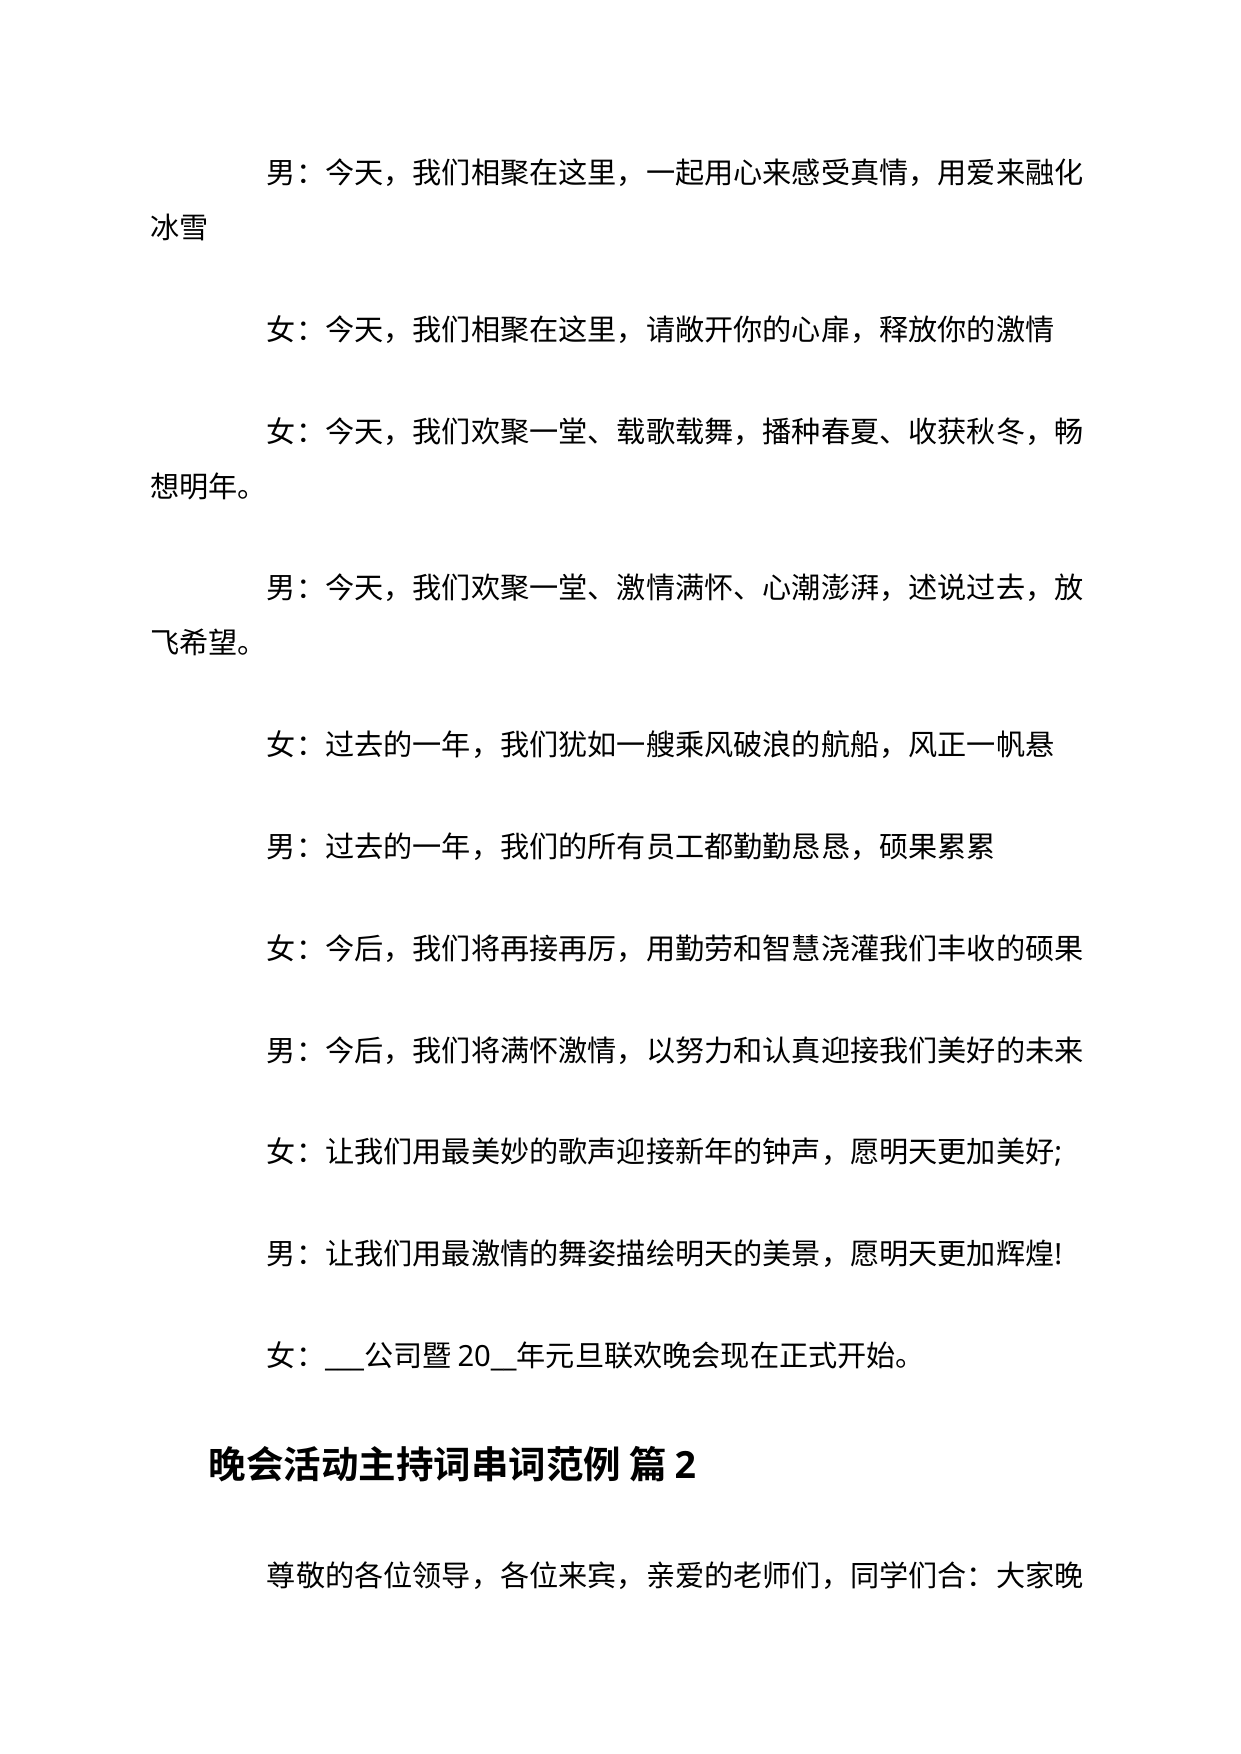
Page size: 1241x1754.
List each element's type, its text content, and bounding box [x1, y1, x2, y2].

text 女：___公司暨20__年元旦联欢晚会现在正式开始。 [150, 1333, 1090, 1375]
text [150, 1552, 1090, 1595]
text 女：今天，我们欢聚一堂、载歌载舞，播种春夏、收获秋冬，畅想明年。 [150, 408, 1090, 506]
text 晚会活动主持词串词范例 篇2 [150, 1435, 1090, 1489]
text 男：让我们用最激情的舞姿描绘明天的美景，愿明天更加辉煌! [150, 1231, 1090, 1273]
text 男：今天，我们欢聚一堂、激情满怀、心潮澎湃，述说过去，放飞希望。 [150, 565, 1090, 662]
text 男：过去的一年，我们的所有员工都勤勤恳恳，硕果累累 [150, 823, 1090, 866]
text 女：今后，我们将再接再厉，用勤劳和智慧浇灌我们丰收的硕果 [150, 925, 1090, 968]
text 男：今后，我们将满怀激情，以努力和认真迎接我们美好的未来 [150, 1027, 1090, 1069]
text 女：让我们用最美妙的歌声迎接新年的钟声，愿明天更加美好; [150, 1129, 1090, 1171]
text 女：今天，我们相聚在这里，请敞开你的心扉，释放你的激情 [150, 307, 1090, 349]
text 男：今天，我们相聚在这里，一起用心来感受真情，用爱来融化冰雪 [150, 150, 1090, 247]
text 女：过去的一年，我们犹如一艘乘风破浪的航船，风正一帆悬 [150, 722, 1090, 764]
